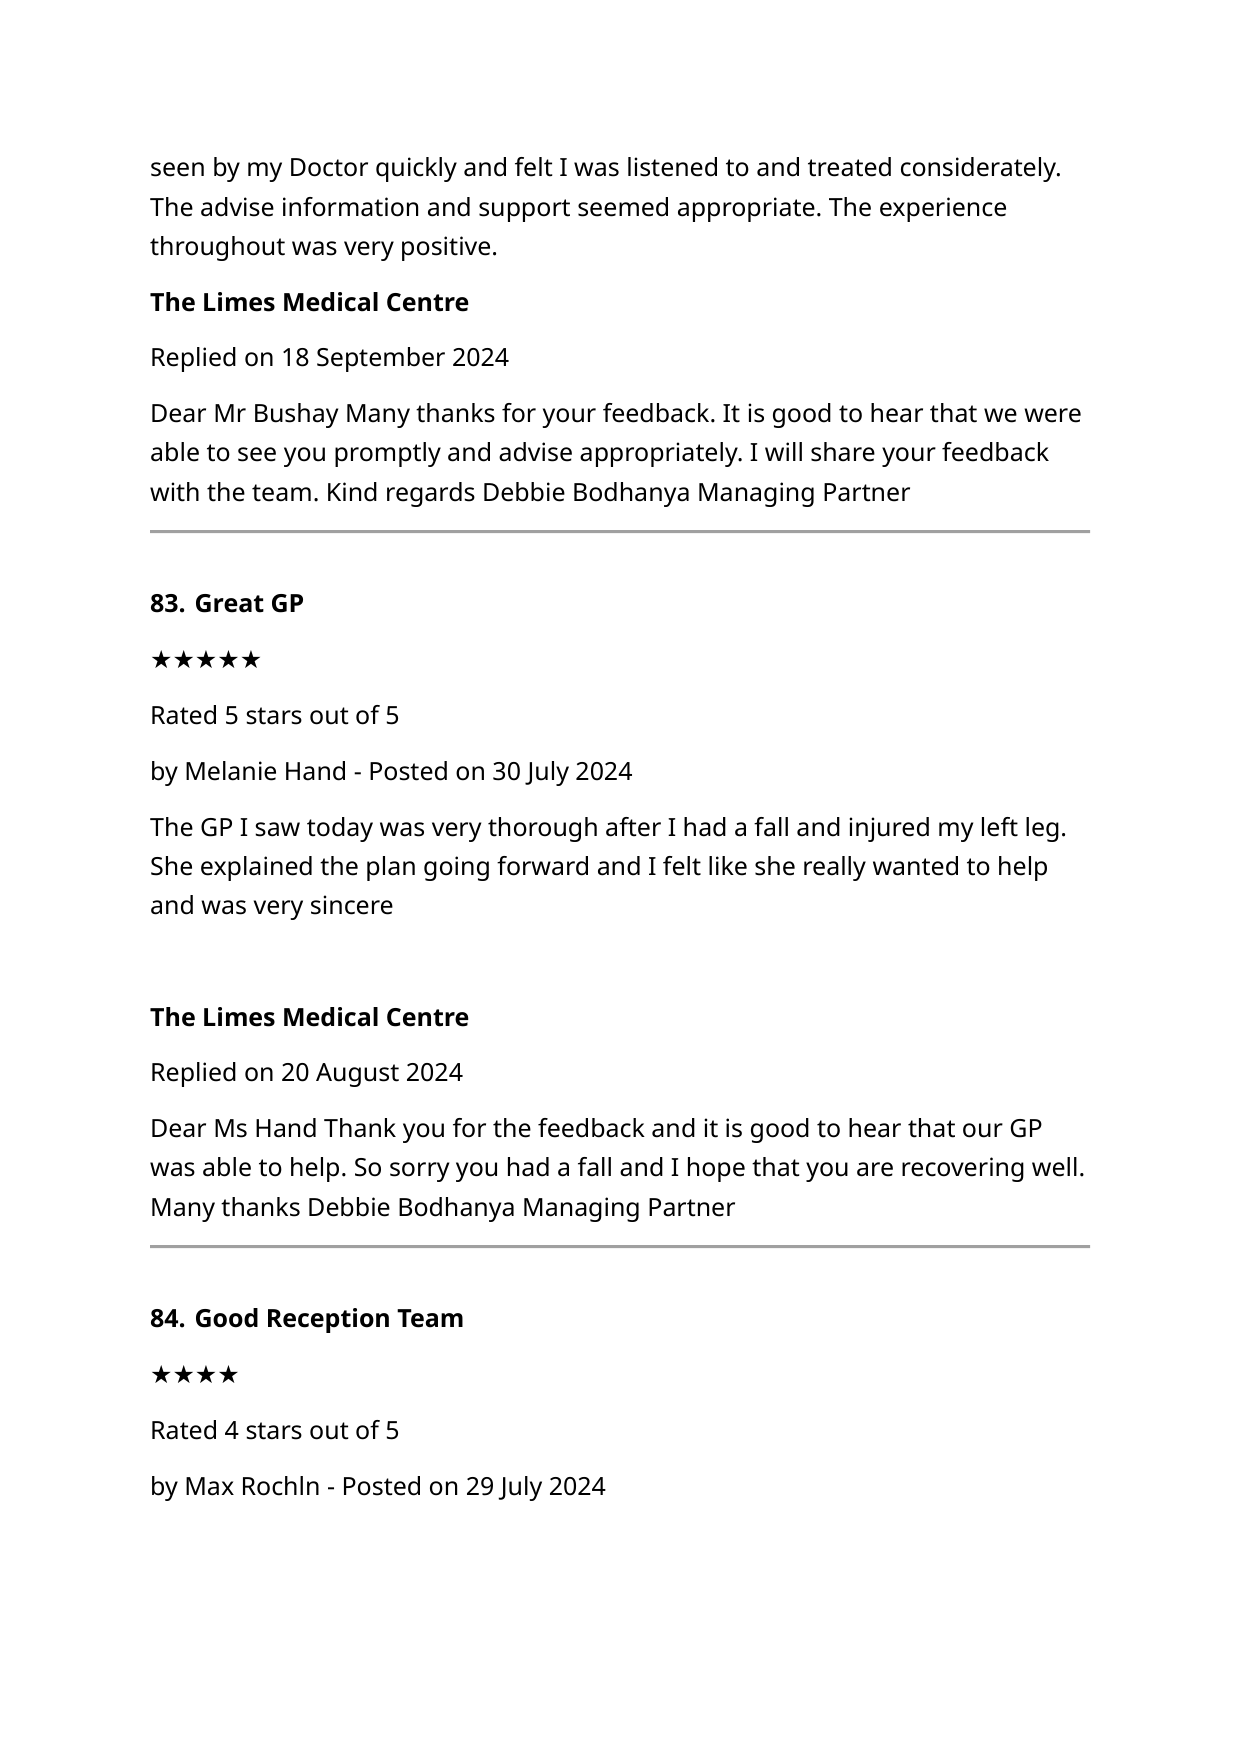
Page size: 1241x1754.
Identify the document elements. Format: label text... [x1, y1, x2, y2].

text The Limes Medical Centre [150, 999, 1090, 1033]
text by Melanie Hand - Posted on 30 July 2024 [150, 753, 1090, 787]
text Replied on 18 September 2024 [150, 340, 1090, 374]
text Rated 5 stars out of 5 [150, 697, 1090, 732]
text Rated 4 stars out of 5 [150, 1412, 1090, 1447]
text Dear Mr Bushay Many thanks for your feedback. It is good to hear that we were able to see you promptly and advise appropriately. I will share your feedback with the team. Kind regards Debbie Bodhanya Managing Partner [150, 396, 1090, 508]
text Dear Ms Hand Thank you for the feedback and it is good to hear that our GP was able to help. So sorry you had a fall and I hope that you are recovering well. Many thanks Debbie Bodhanya Managing Partner [150, 1111, 1090, 1223]
text by Max Rochln - Posted on 29 July 2024 [150, 1468, 1090, 1502]
text ★★★★ [150, 1357, 1090, 1391]
list Good Reception Team [150, 1301, 1090, 1335]
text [150, 150, 1090, 262]
text The Limes Medical Centre [150, 284, 1090, 318]
text The GP I saw today was very thorough after I had a fall and injured my left leg. She explained the plan going forward and I felt like she really wanted to help and was very sincere [150, 809, 1090, 922]
list Great GP [150, 586, 1090, 620]
text Replied on 20 August 2024 [150, 1055, 1090, 1089]
text ★★★★★ [150, 642, 1090, 676]
